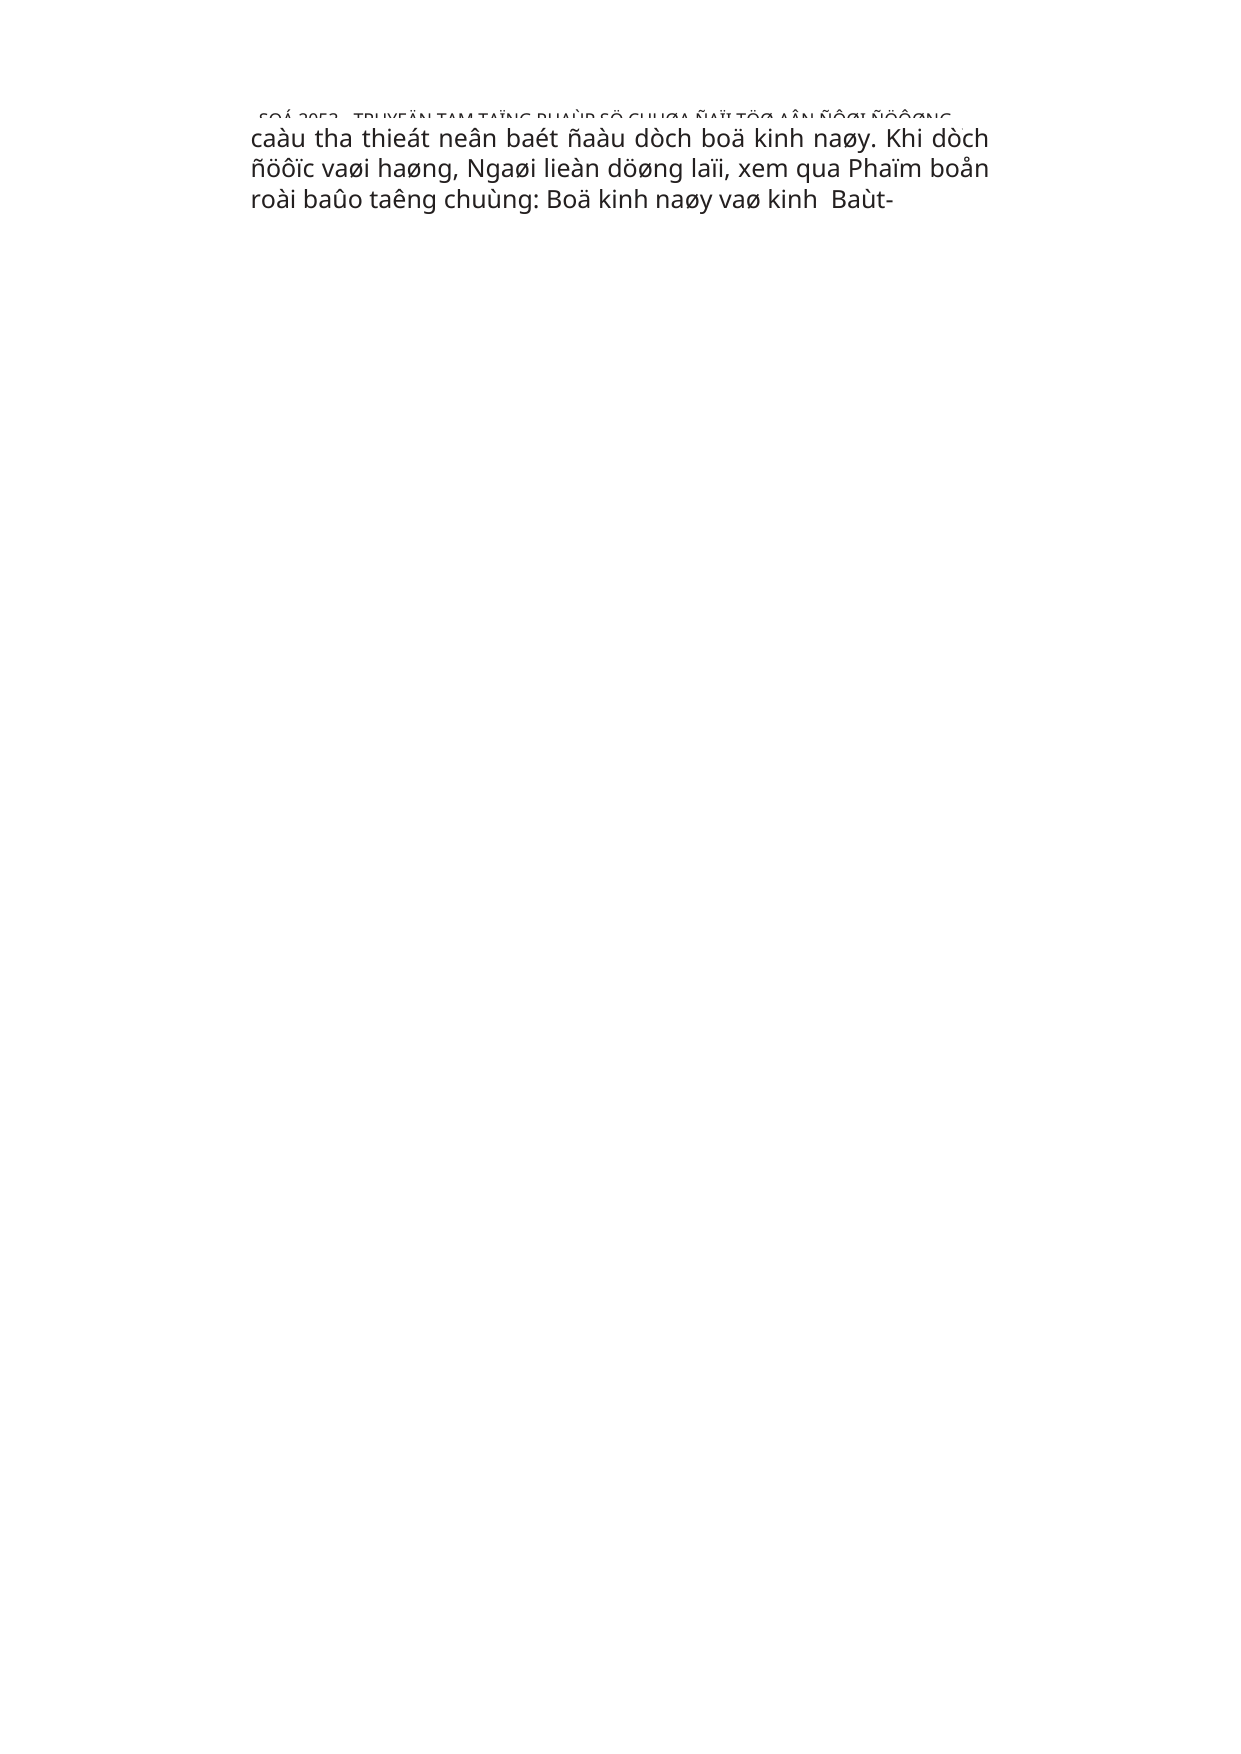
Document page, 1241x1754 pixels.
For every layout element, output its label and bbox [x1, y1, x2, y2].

text [250, 123, 990, 216]
